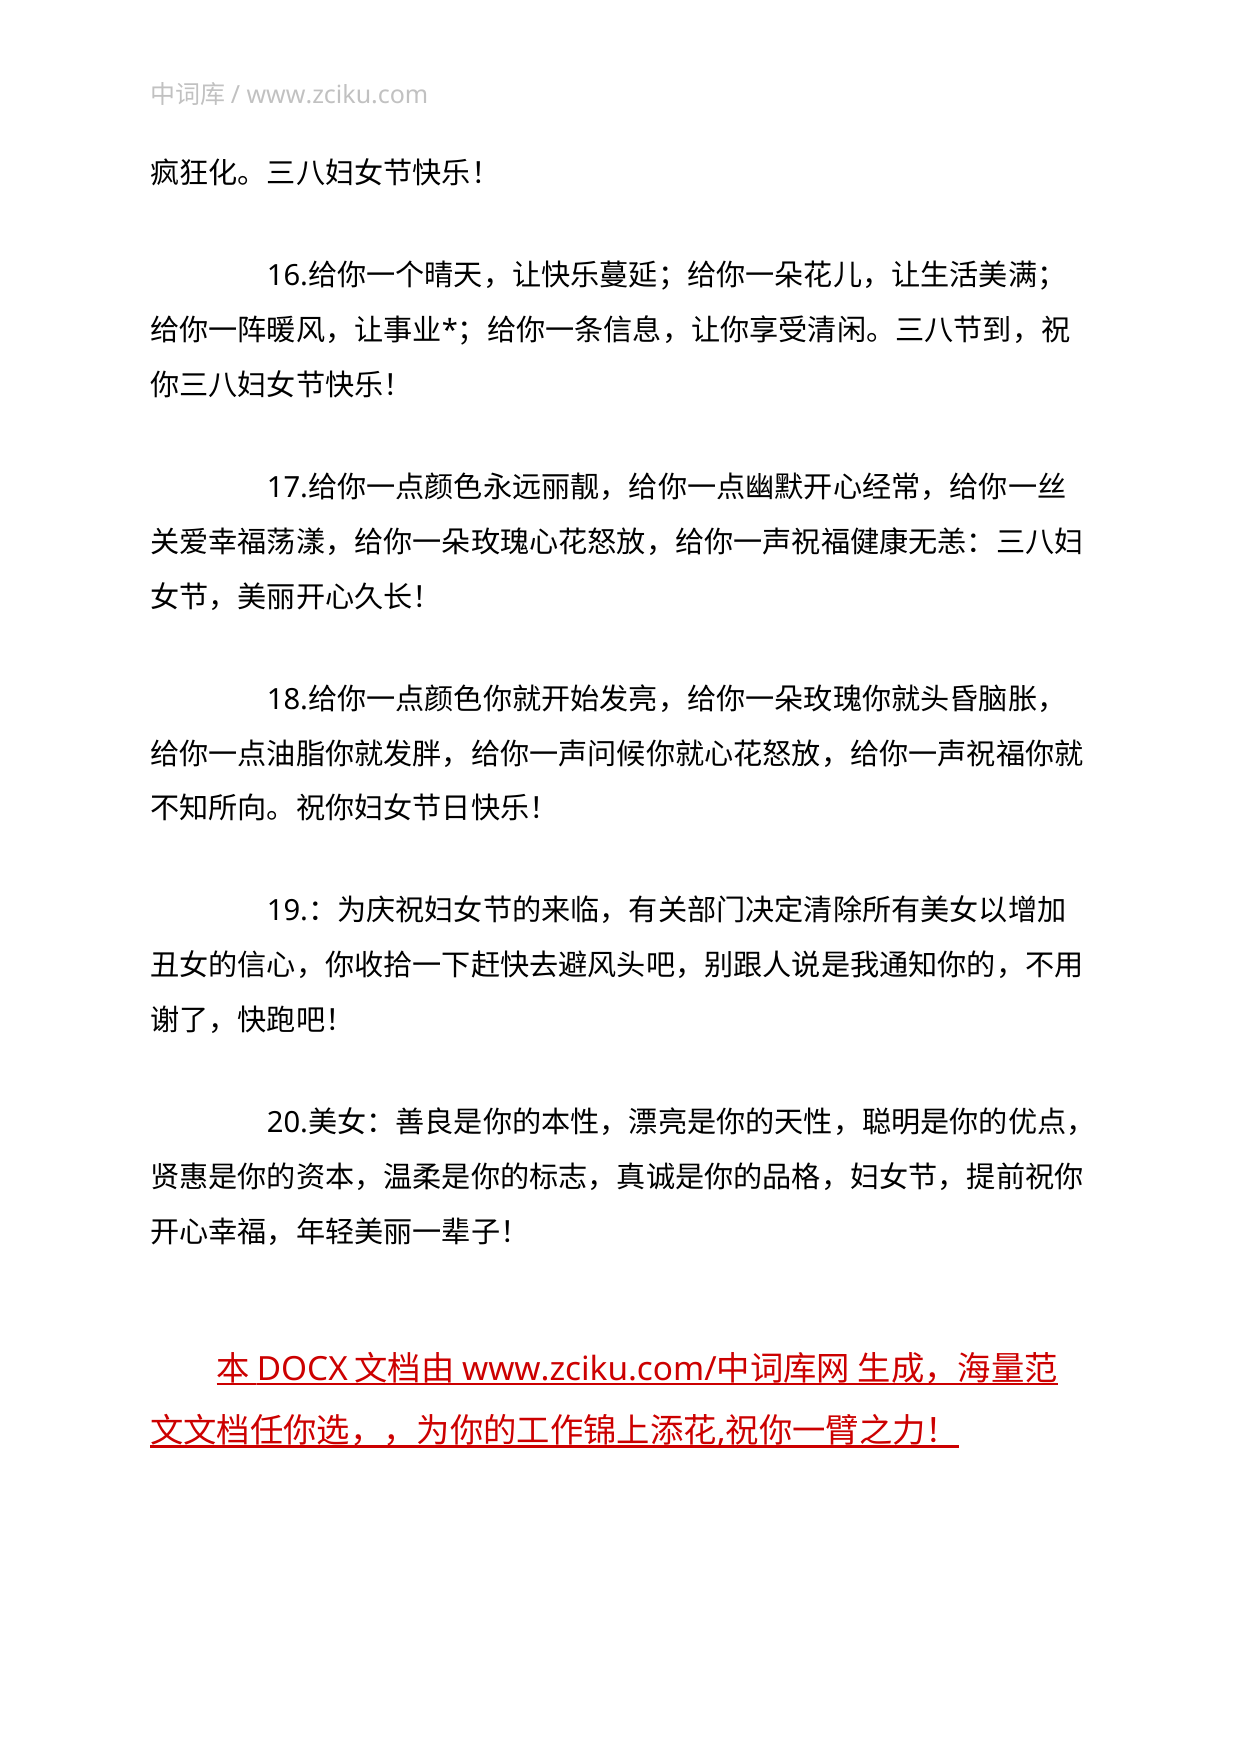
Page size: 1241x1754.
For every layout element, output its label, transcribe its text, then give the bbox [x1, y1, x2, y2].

text 16.给你一个晴天，让快乐蔓延；给你一朵花儿，让生活美满；给你一阵暖风，让事业*；给你一条信息，让你享受清闲。三八节到，祝你三八妇女节快乐！ [150, 252, 1090, 404]
text 17.给你一点颜色永远丽靓，给你一点幽默开心经常，给你一丝关爱幸福荡漾，给你一朵玫瑰心花怒放，给你一声祝福健康无恙：三八妇女节，美丽开心久长！ [150, 463, 1090, 616]
text 本DOCX文档由 www.zciku.com/中词库网 生成，海量范文文档任你选，，为你的工作锦上添花,祝你一臂之力！ [150, 1341, 1090, 1453]
text 20.美女：善良是你的本性，漂亮是你的天性，聪明是你的优点，贤惠是你的资本，温柔是你的标志，真诚是你的品格，妇女节，提前祝你开心幸福，年轻美丽一辈子！ [150, 1098, 1090, 1251]
text 19.：为庆祝妇女节的来临，有关部门决定清除所有美女以增加丑女的信心，你收拾一下赶快去避风头吧，别跟人说是我通知你的，不用谢了，快跑吧！ [150, 887, 1090, 1039]
text 18.给你一点颜色你就开始发亮，给你一朵玫瑰你就头昏脑胀，给你一点油脂你就发胖，给你一声问候你就心花怒放，给你一声祝福你就不知所向。祝你妇女节日快乐！ [150, 675, 1090, 827]
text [150, 150, 1090, 192]
